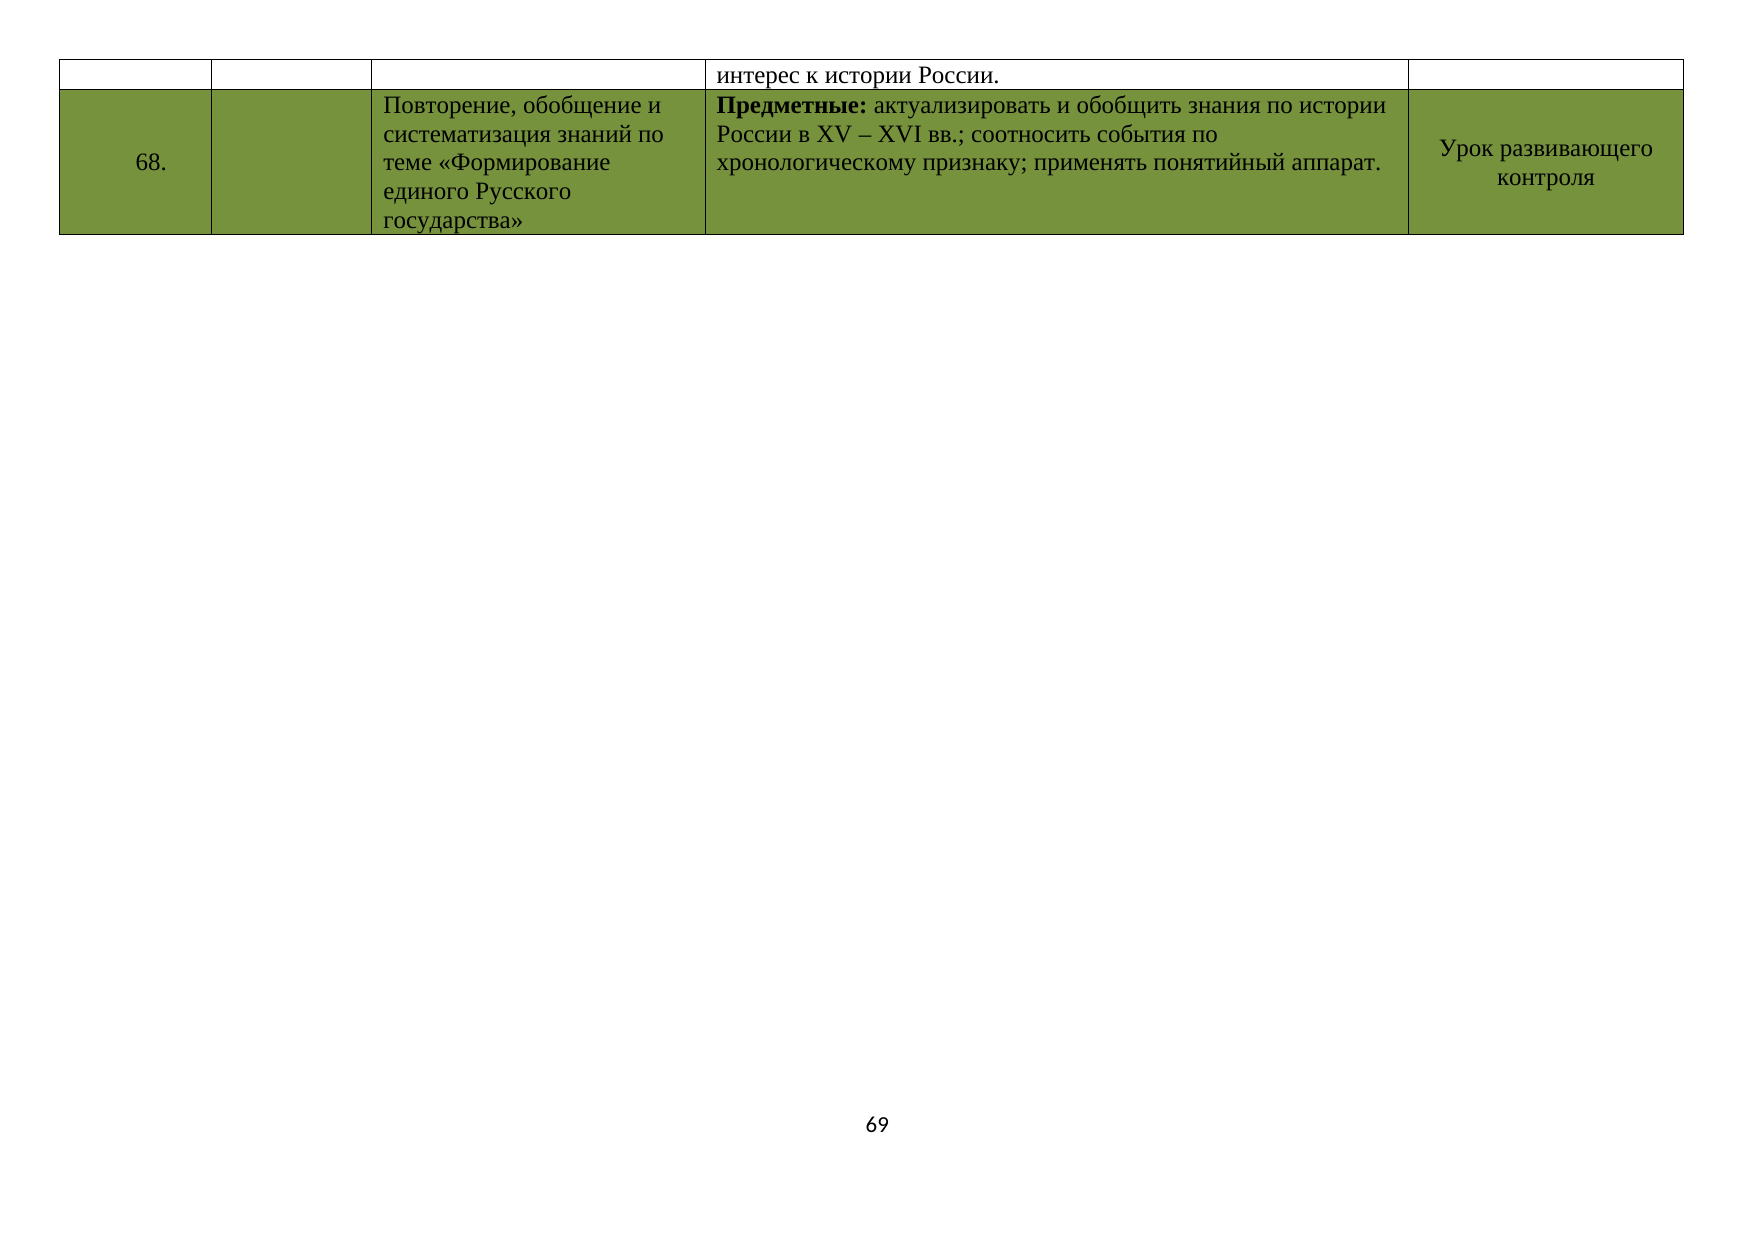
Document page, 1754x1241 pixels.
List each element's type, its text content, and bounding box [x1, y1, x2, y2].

table_cell [60, 90, 211, 234]
table_cell Предметные: актуализировать и обобщить знания по истории России в XV – XVI вв.; соотносить события по хронологическому признаку; применять понятийный аппарат. [706, 90, 1408, 234]
table_cell Повторение, обобщение и систематизация знаний по теме «Формирование единого Русского государства» [372, 90, 705, 234]
table_cell Урок развивающего контроля [1409, 90, 1683, 234]
table_cell [212, 90, 371, 234]
table_cell [60, 60, 211, 89]
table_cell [1409, 60, 1683, 89]
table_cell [706, 60, 1408, 89]
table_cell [372, 60, 705, 89]
table_cell [212, 60, 371, 89]
